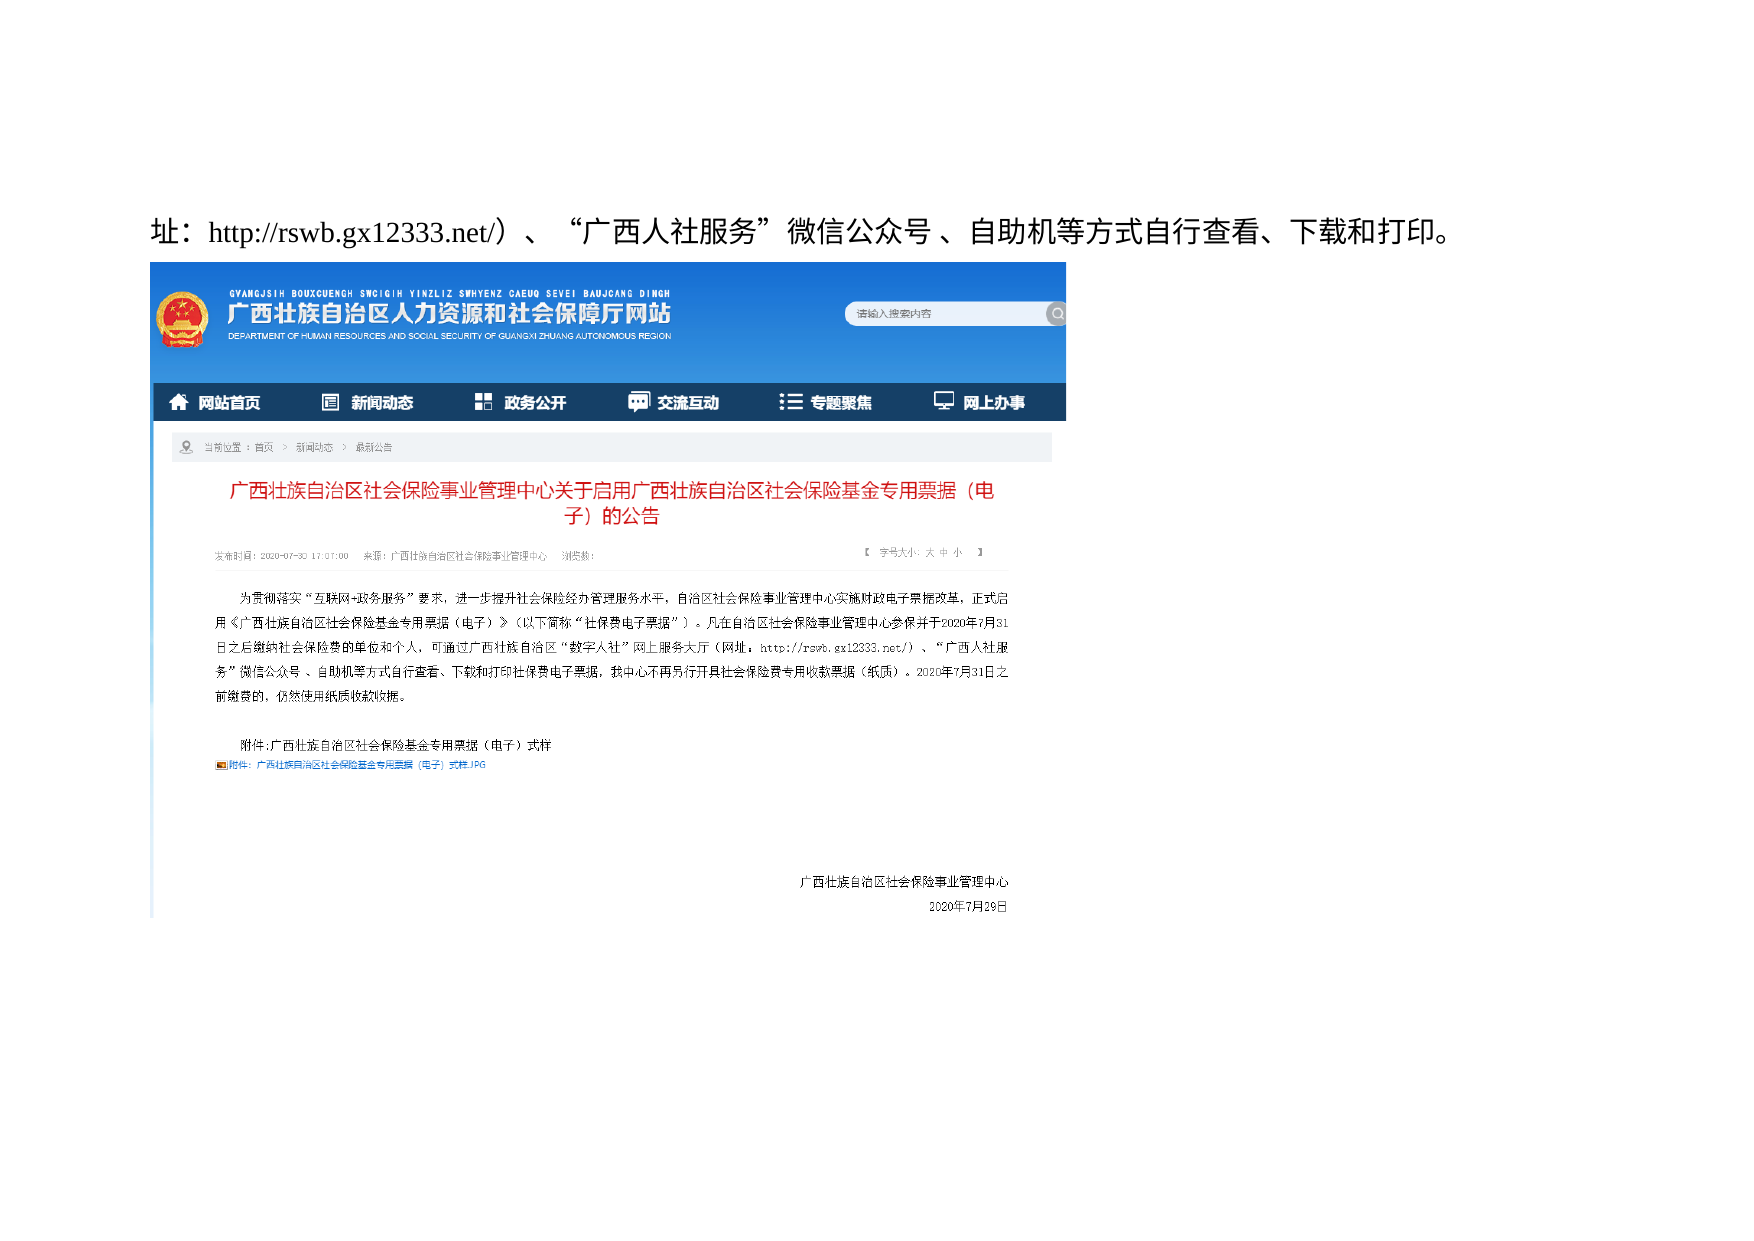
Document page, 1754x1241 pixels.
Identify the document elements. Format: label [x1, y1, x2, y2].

picture [150, 262, 1067, 918]
text [150, 198, 1604, 263]
